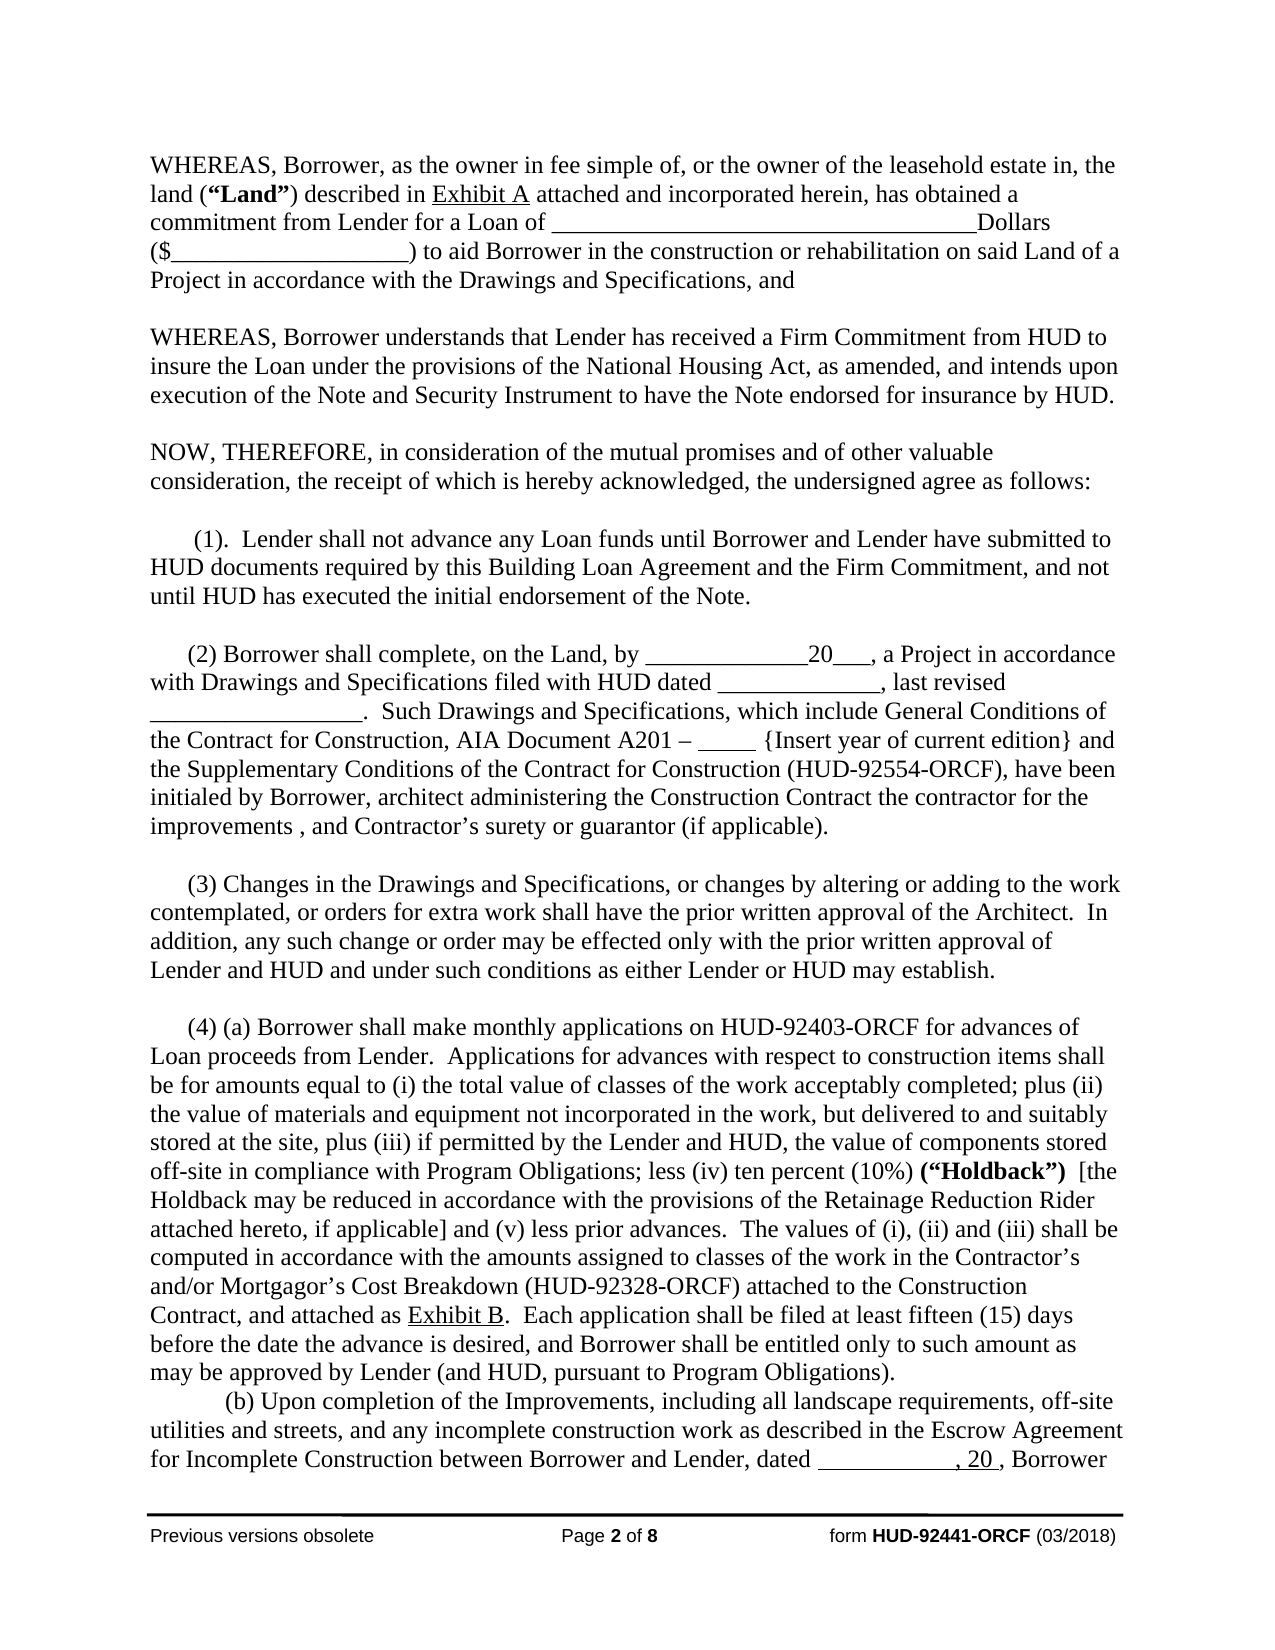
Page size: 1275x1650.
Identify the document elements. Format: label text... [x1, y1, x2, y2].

text (4) (a) Borrower shall make monthly applications on HUD-92403-ORCF for advances of Loan proceeds from Lender. Applications for advances with respect to construction items shall be for amounts equal to (i) the total value of classes of the work acceptably completed; plus (ii) the value of materials and equipment not incorporated in the work, but delivered to and suitably stored at the site, plus (iii) if permitted by the Lender and HUD, the value of components stored off-site in compliance with Program Obligations; less (iv) ten percent (10%) (“Holdback”) [the Holdback may be reduced in accordance with the provisions of the Retainage Reduction Rider attached hereto, if applicable] and (v) less prior advances. The values of (i), (ii) and (iii) shall be computed in accordance with the amounts assigned to classes of the work in the Contractor’s and/or Mortgagor’s Cost Breakdown (HUD-92328-ORCF) attached to the Construction Contract, and attached as Exhibit B. Each application shall be filed at least fifteen (15) days before the date the advance is desired, and Borrower shall be entitled only to such amount as may be approved by Lender (and HUD, pursuant to Program Obligations). [150, 1012, 1125, 1386]
text (1). Lender shall not advance any Loan funds until Borrower and Lender have submitted to HUD documents required by this Building Loan Agreement and the Firm Commitment, and not until HUD has executed the initial endorsement of the Note. [150, 524, 1125, 610]
text (3) Changes in the Drawings and Specifications, or changes by altering or adding to the work contemplated, or orders for extra work shall have the prior written approval of the Architect. In addition, any such change or order may be effected only with the prior written approval of Lender and HUD and under such conditions as either Lender or HUD may establish. [150, 869, 1125, 984]
text WHEREAS, Borrower understands that Lender has received a Firm Commitment from HUD to insure the Loan under the provisions of the National Housing Act, as amended, and intends upon execution of the Note and Security Instrument to have the Note endorsed for insurance by HUD. [150, 322, 1125, 409]
text WHEREAS, Borrower, as the owner in fee simple of, or the owner of the leasehold estate in, the land (“Land”) described in Exhibit A attached and incorporated herein, has obtained a commitment from Lender for a Loan of __________________________________Dollars ($___________________) to aid Borrower in the construction or rehabilitation on said Land of a Project in accordance with the Drawings and Specifications, and [150, 150, 1125, 294]
text (2) Borrower shall complete, on the Land, by _____________20___, a Project in accordance with Drawings and Specifications filed with HUD dated _____________, last revised _________________. Such Drawings and Specifications, which include General Conditions of the Contract for Construction, AIA Document A201 – {Insert year of current edition} and the Supplementary Conditions of the Contract for Construction (HUD-92554-ORCF), have been initialed by Borrower, architect administering the Construction Contract the contractor for the improvements , and Contractor’s surety or guarantor (if applicable). [150, 639, 1125, 840]
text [150, 1386, 1125, 1472]
text NOW, THEREFORE, in consideration of the mutual promises and of other valuable consideration, the receipt of which is hereby acknowledged, the undersigned agree as follows: [150, 437, 1125, 495]
